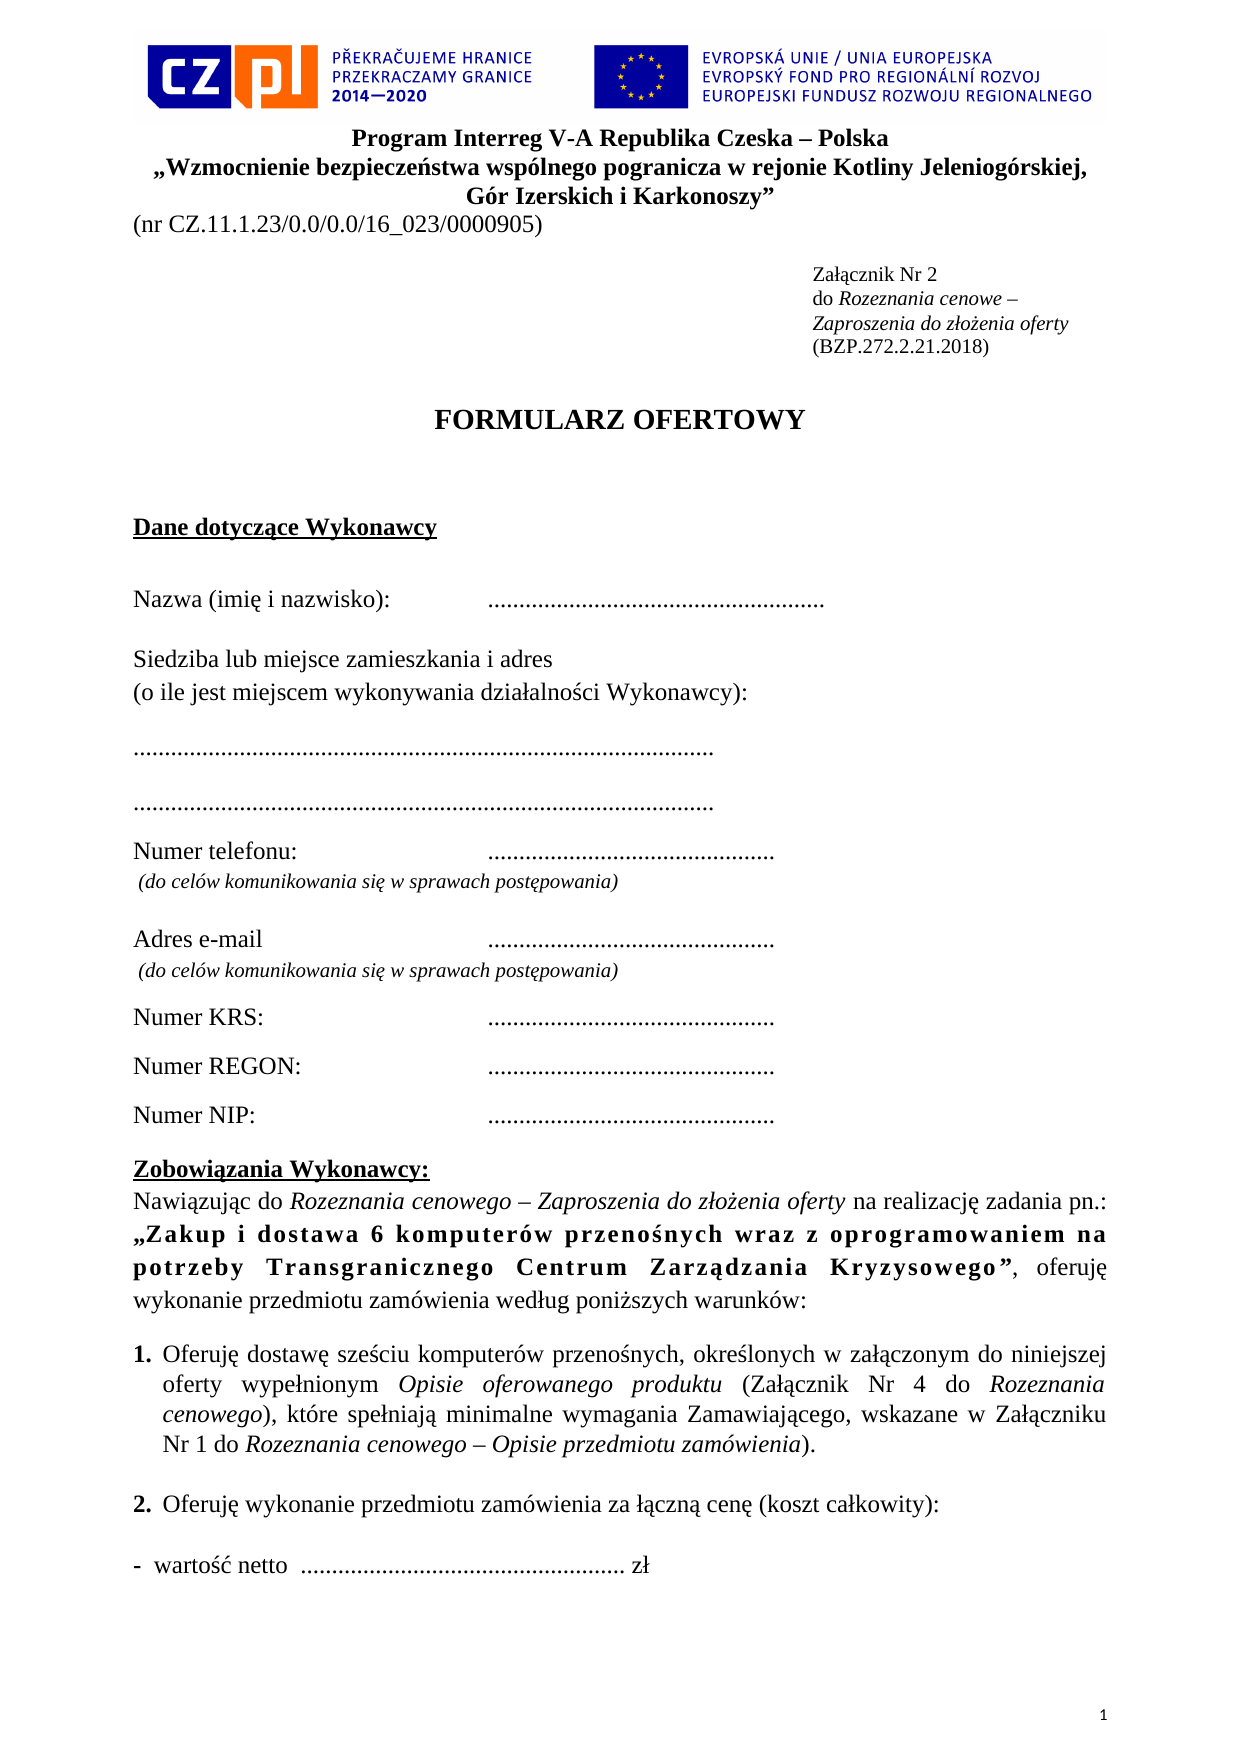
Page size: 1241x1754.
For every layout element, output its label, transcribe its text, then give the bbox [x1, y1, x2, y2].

text Nawiązując do Rozeznania cenowego – Zaproszenia do złożenia oferty na realizację zadania pn.: „Zakup i dostawa 6 komputerów przenośnych wraz z oprogramowaniem na potrzeby Transgranicznego Centrum Zarządzania Kryzysowego”, oferuję wykonanie przedmiotu zamówienia według poniższych warunków: [133, 1186, 1107, 1314]
text ............................................................................................. [133, 732, 1107, 761]
text (do celów komunikowania się w sprawach postępowania) [133, 957, 1107, 982]
text (BZP.272.2.21.2018) [133, 334, 1107, 358]
text FORMULARZ OFERTOWY [133, 402, 1107, 435]
text - wartość netto .................................................... zł [133, 1550, 1107, 1578]
text Zobowiązania Wykonawcy: [133, 1154, 1107, 1183]
text (do celów komunikowania się w sprawach postępowania) [133, 869, 1107, 893]
text do Rozeznania cenowe – Zaproszenia do złożenia oferty [812, 286, 1107, 334]
text Załącznik Nr 2 [133, 262, 1107, 286]
text Adres e-mail .............................................. [133, 924, 1107, 953]
text Dane dotyczące Wykonawcy [133, 512, 1107, 541]
list Oferuję dostawę sześciu komputerów przenośnych, określonych w załączonym do niniejszej oferty wypełnionym Opisie oferowanego produktu (Załącznik Nr 4 do Rozeznania cenowego), które spełniają minimalne wymagania Zamawiającego, wskazane w Załączniku Nr 1 do Rozeznania cenowego – Opisie przedmiotu zamówienia). [133, 1339, 1107, 1458]
picture [132, 29, 1108, 124]
text Numer NIP: .............................................. [133, 1101, 1107, 1129]
text Numer KRS: .............................................. [133, 1002, 1107, 1030]
text Siedziba lub miejsce zamieszkania i adres [133, 644, 1107, 672]
text Nazwa (imię i nazwisko): ...................................................... [133, 584, 1107, 613]
text ............................................................................................. [133, 787, 1107, 816]
text Numer REGON: .............................................. [133, 1051, 1107, 1080]
text Numer telefonu: .............................................. [133, 836, 1107, 865]
list Oferuję wykonanie przedmiotu zamówienia za łączną cenę (koszt całkowity): [133, 1489, 1107, 1518]
text (o ile jest miejscem wykonywania działalności Wykonawcy): [133, 677, 1107, 706]
